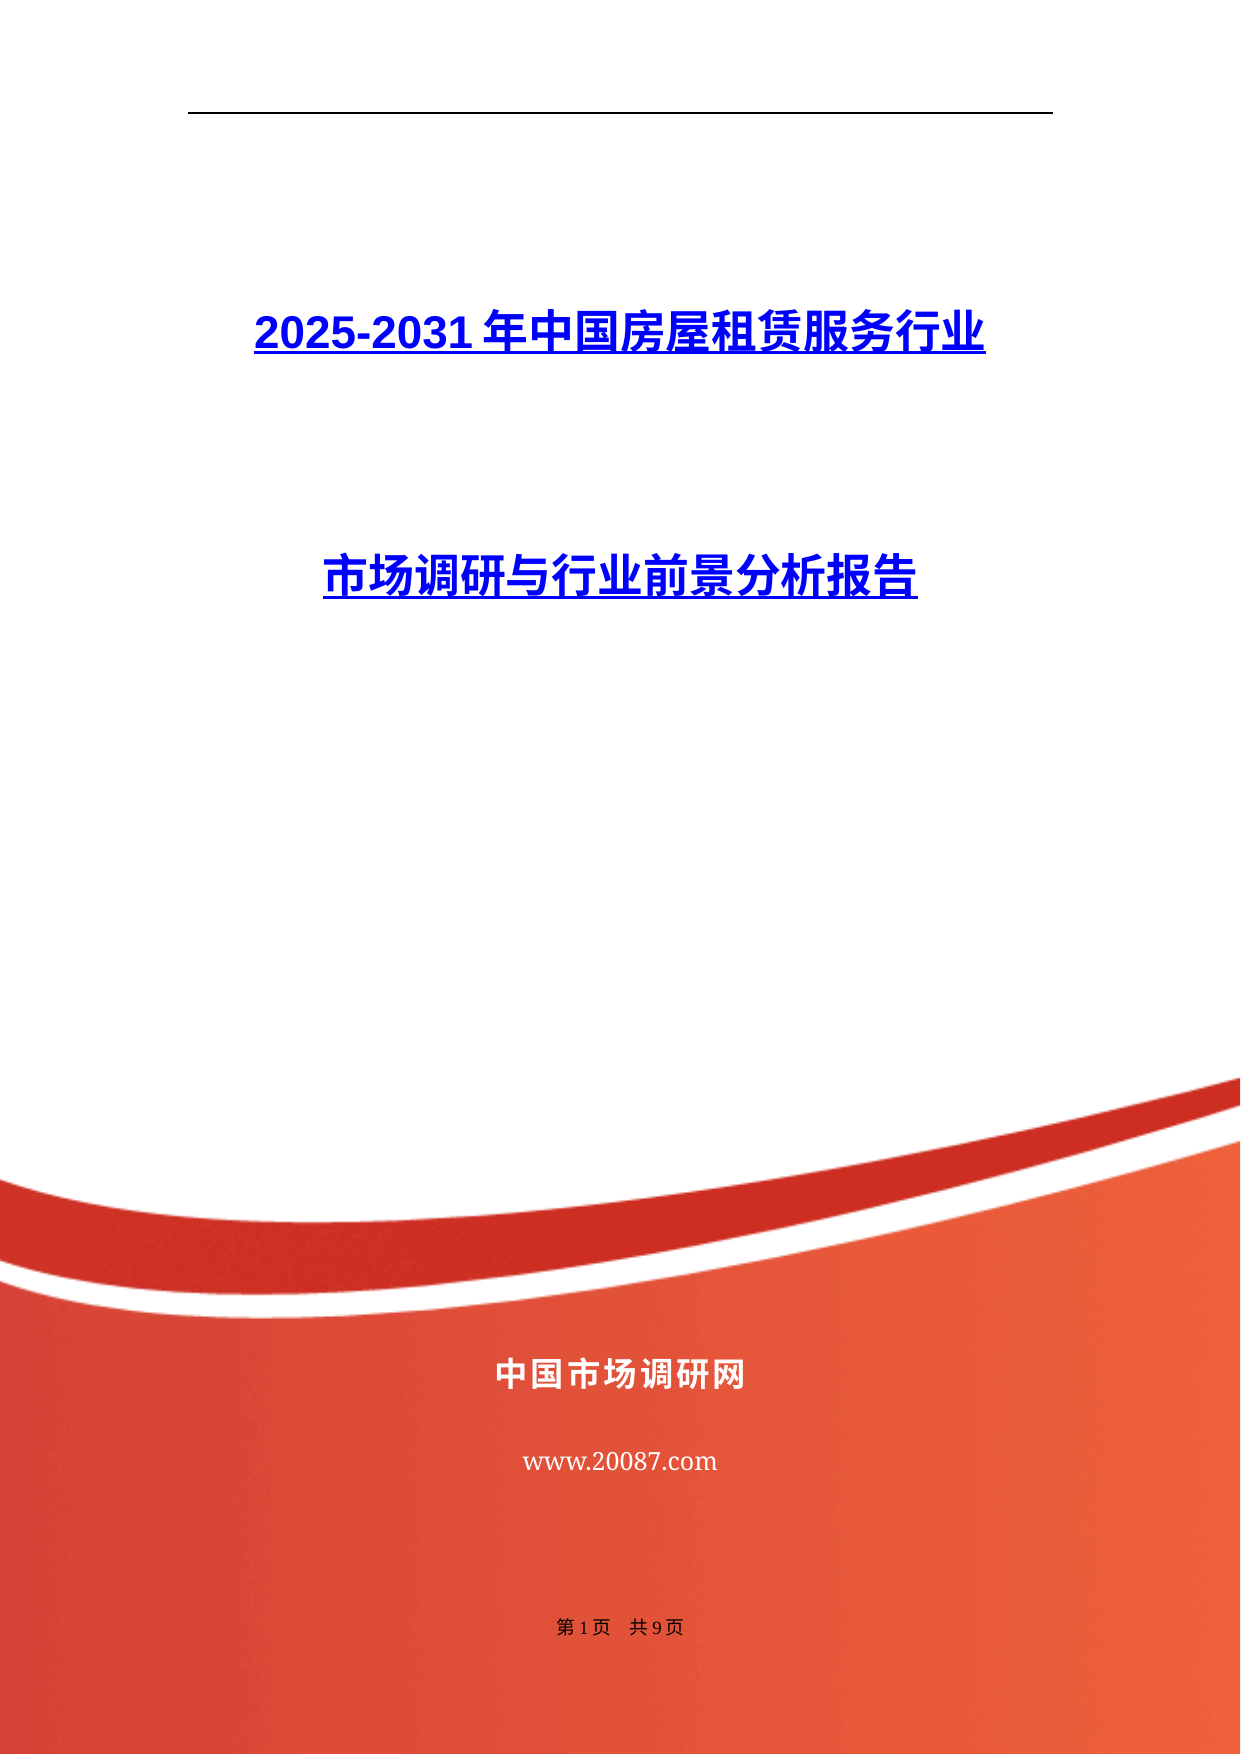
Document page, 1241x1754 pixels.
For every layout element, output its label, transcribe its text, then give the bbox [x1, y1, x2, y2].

picture [0, 1006, 1241, 1754]
table_header 2025-2031年中国房屋租赁服务行业市场调研与行业前景分析报告 [188, 207, 1053, 773]
text www.20087.com [187, 1428, 1053, 1493]
subtitle 中国市场调研网 [187, 1339, 1053, 1404]
